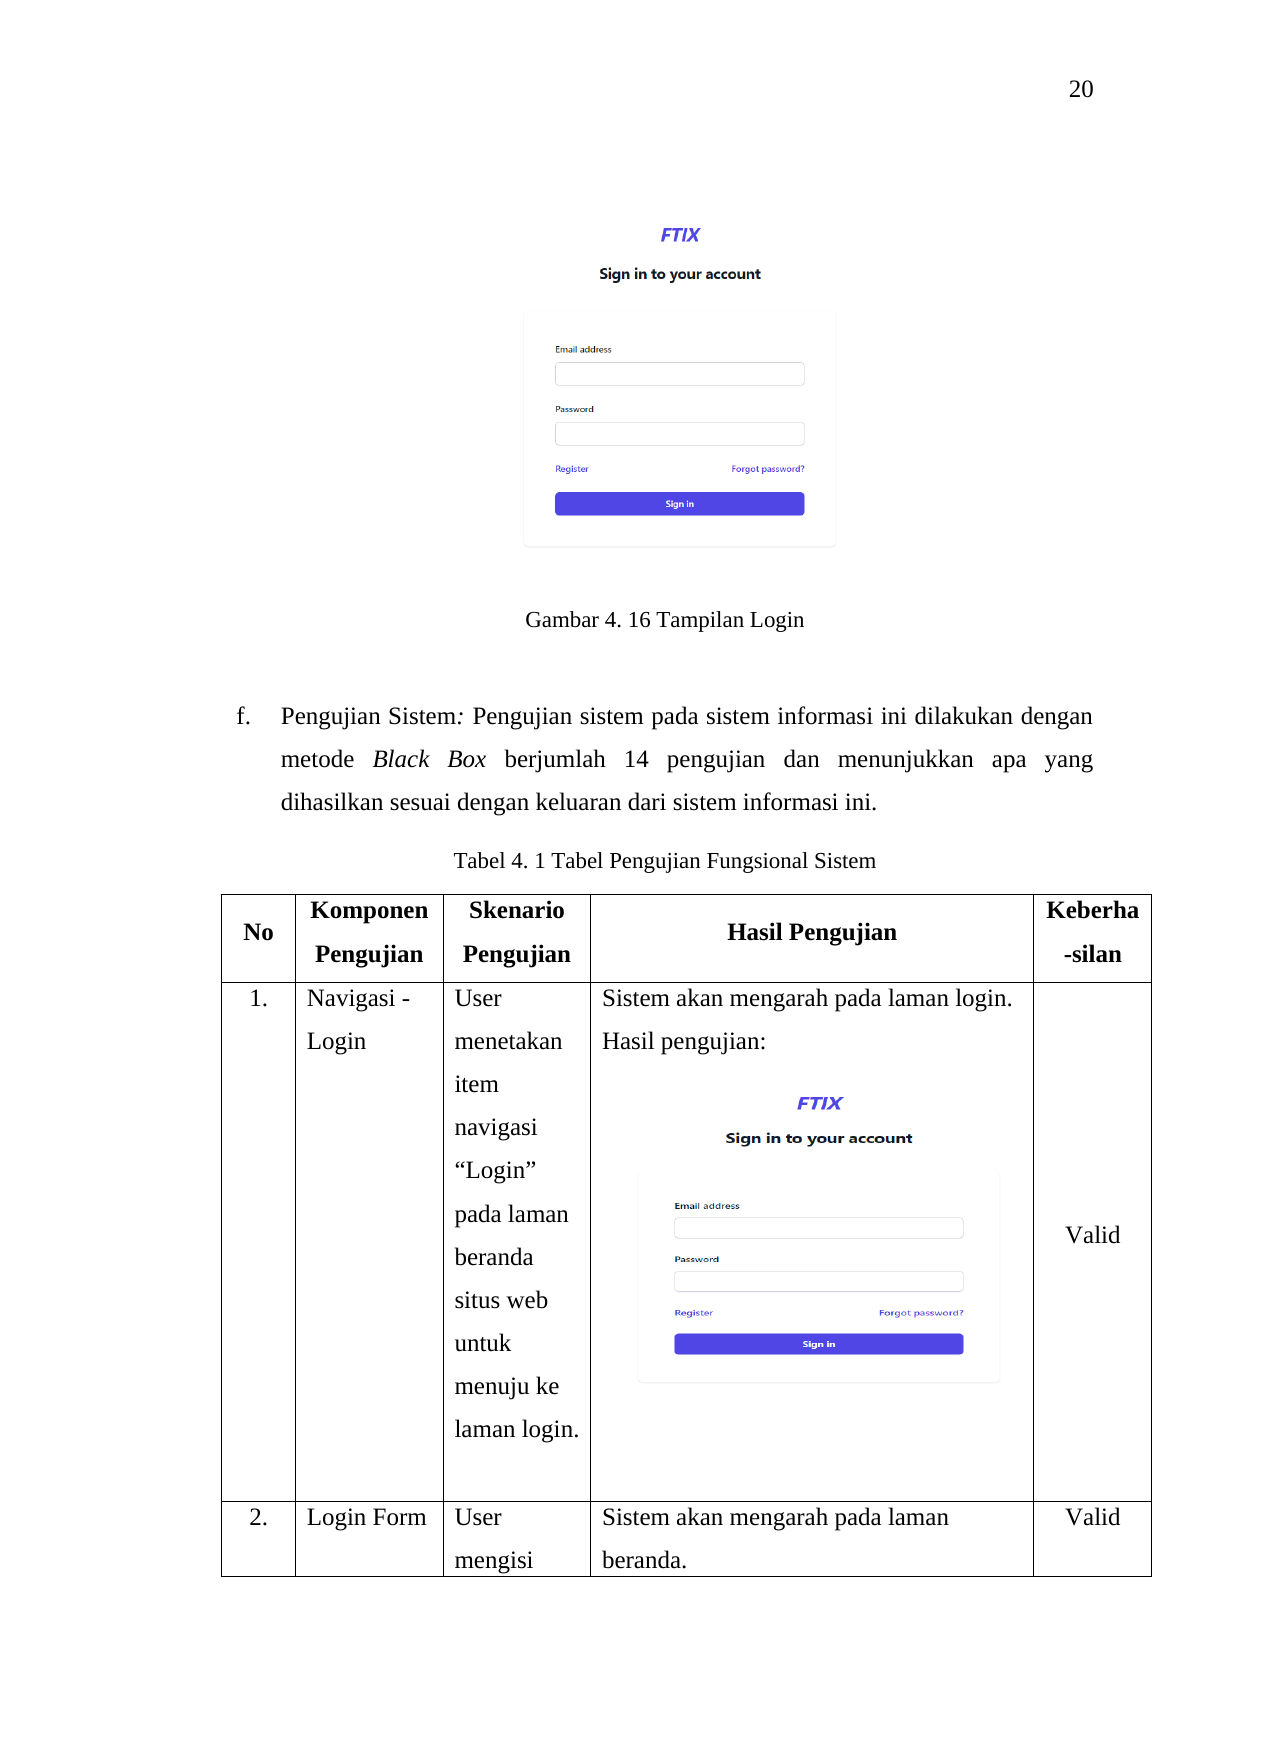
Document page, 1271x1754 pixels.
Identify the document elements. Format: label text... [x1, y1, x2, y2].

table_header Komponen Pengujian [296, 895, 443, 982]
text f. Pengujian Sistem: Pengujian sistem pada sistem informasi ini dilakukan dengan metode Black Box berjumlah 14 pengujian dan menunjukkan apa yang dihasilkan sesuai dengan keluaran dari sistem informasi ini. [236, 701, 1094, 816]
table_header Keberha-silan [1034, 895, 1151, 982]
table_cell 1. [222, 983, 295, 1501]
table_header Skenario Pengujian [444, 895, 590, 982]
picture [601, 1069, 1018, 1395]
picture [236, 177, 1123, 575]
table_cell Login Form [296, 1502, 443, 1576]
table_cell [444, 1502, 590, 1576]
table_cell 2. [222, 1502, 295, 1576]
table_header No [222, 895, 295, 982]
table_cell Navigasi - Login [296, 983, 443, 1501]
table_cell User menetakan item navigasi “Login” pada laman beranda situs web untuk menuju ke laman login. [444, 983, 590, 1501]
table_cell Valid [1034, 1502, 1151, 1576]
table_header Hasil Pengujian [591, 895, 1033, 982]
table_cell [591, 1502, 1033, 1576]
table_cell Valid [1034, 983, 1151, 1501]
table_cell Sistem akan mengarah pada laman login. Hasil pengujian: [591, 983, 1033, 1501]
